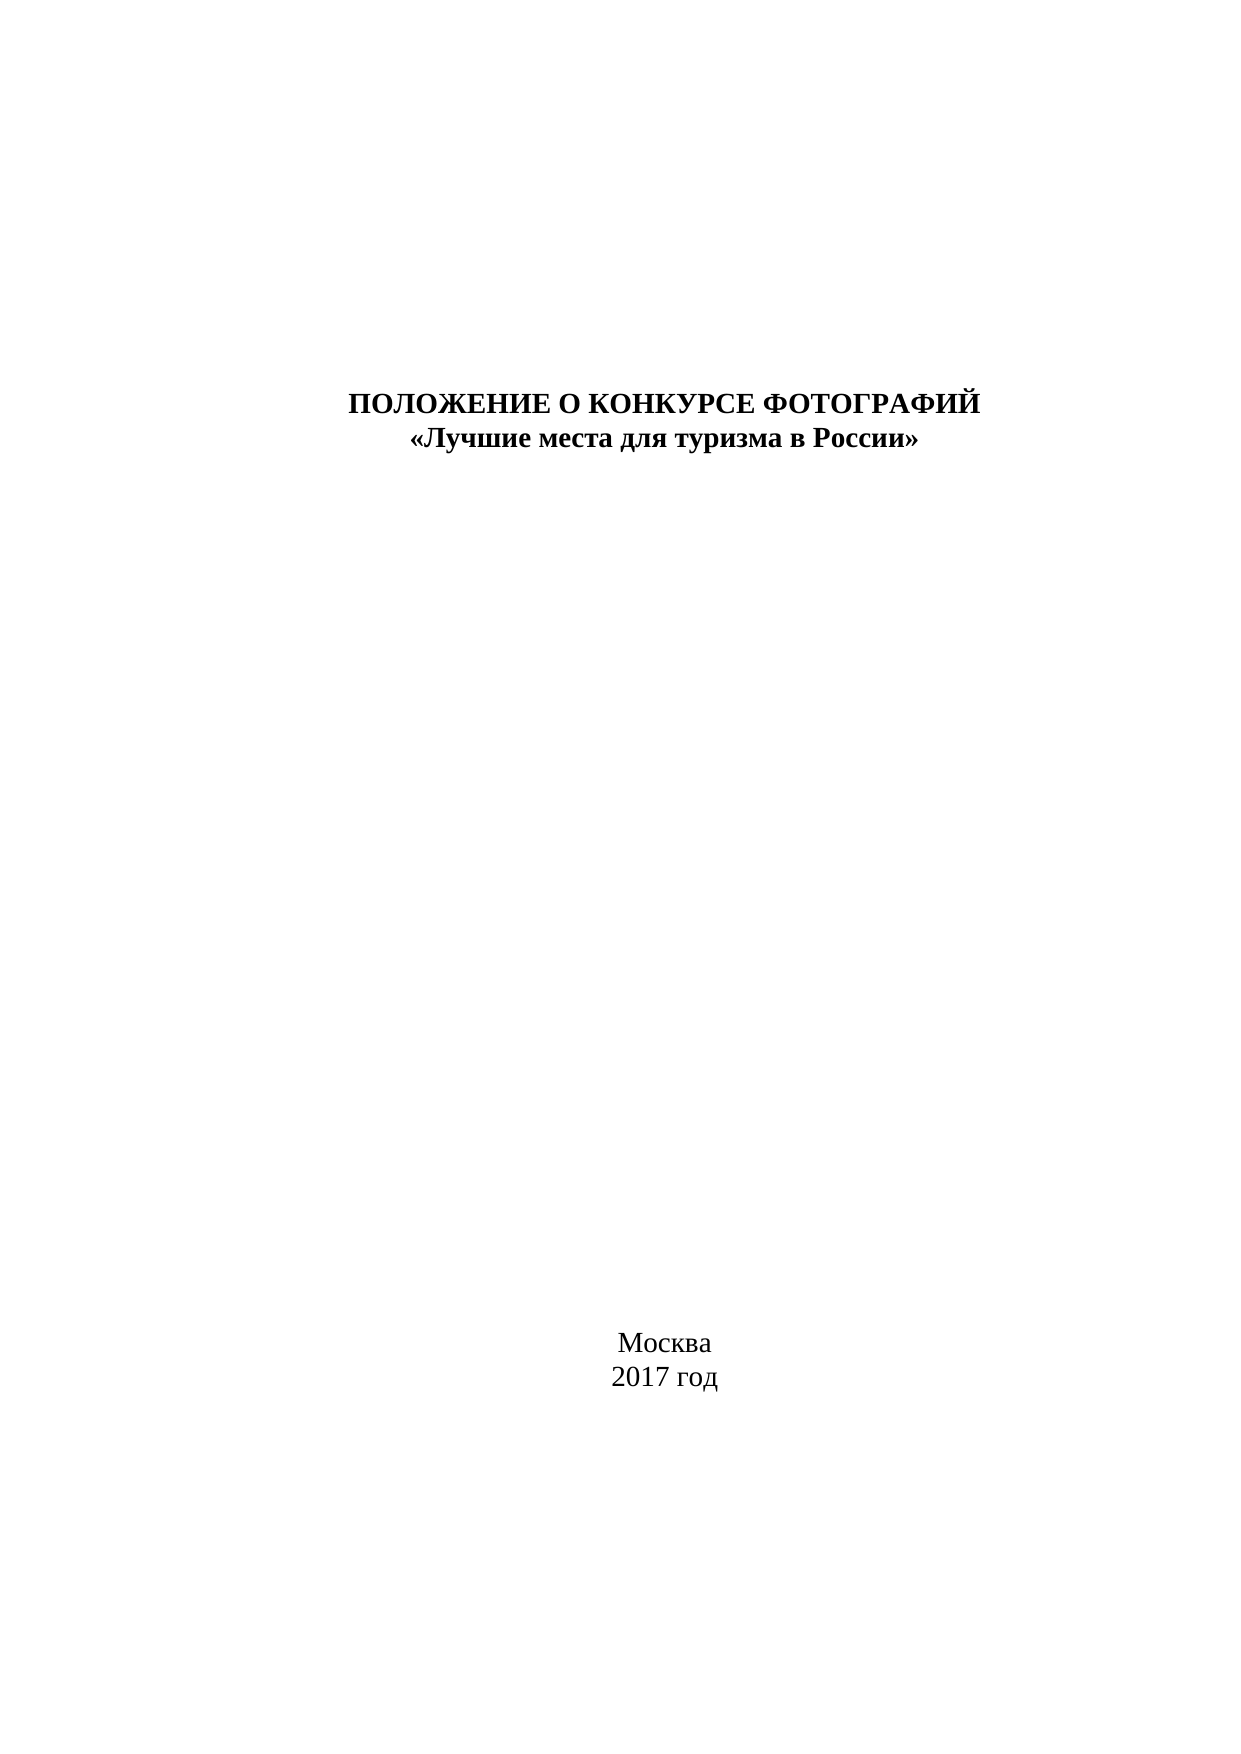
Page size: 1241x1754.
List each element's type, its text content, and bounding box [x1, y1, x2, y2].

text ПОЛОЖЕНИЕ О КОНКУРСЕ ФОТОГРАФИЙ [177, 386, 1152, 420]
text «Лучшие места для туризма в России» [177, 420, 1152, 453]
text 2017 год [177, 1359, 1152, 1393]
text Москва [177, 1326, 1152, 1359]
